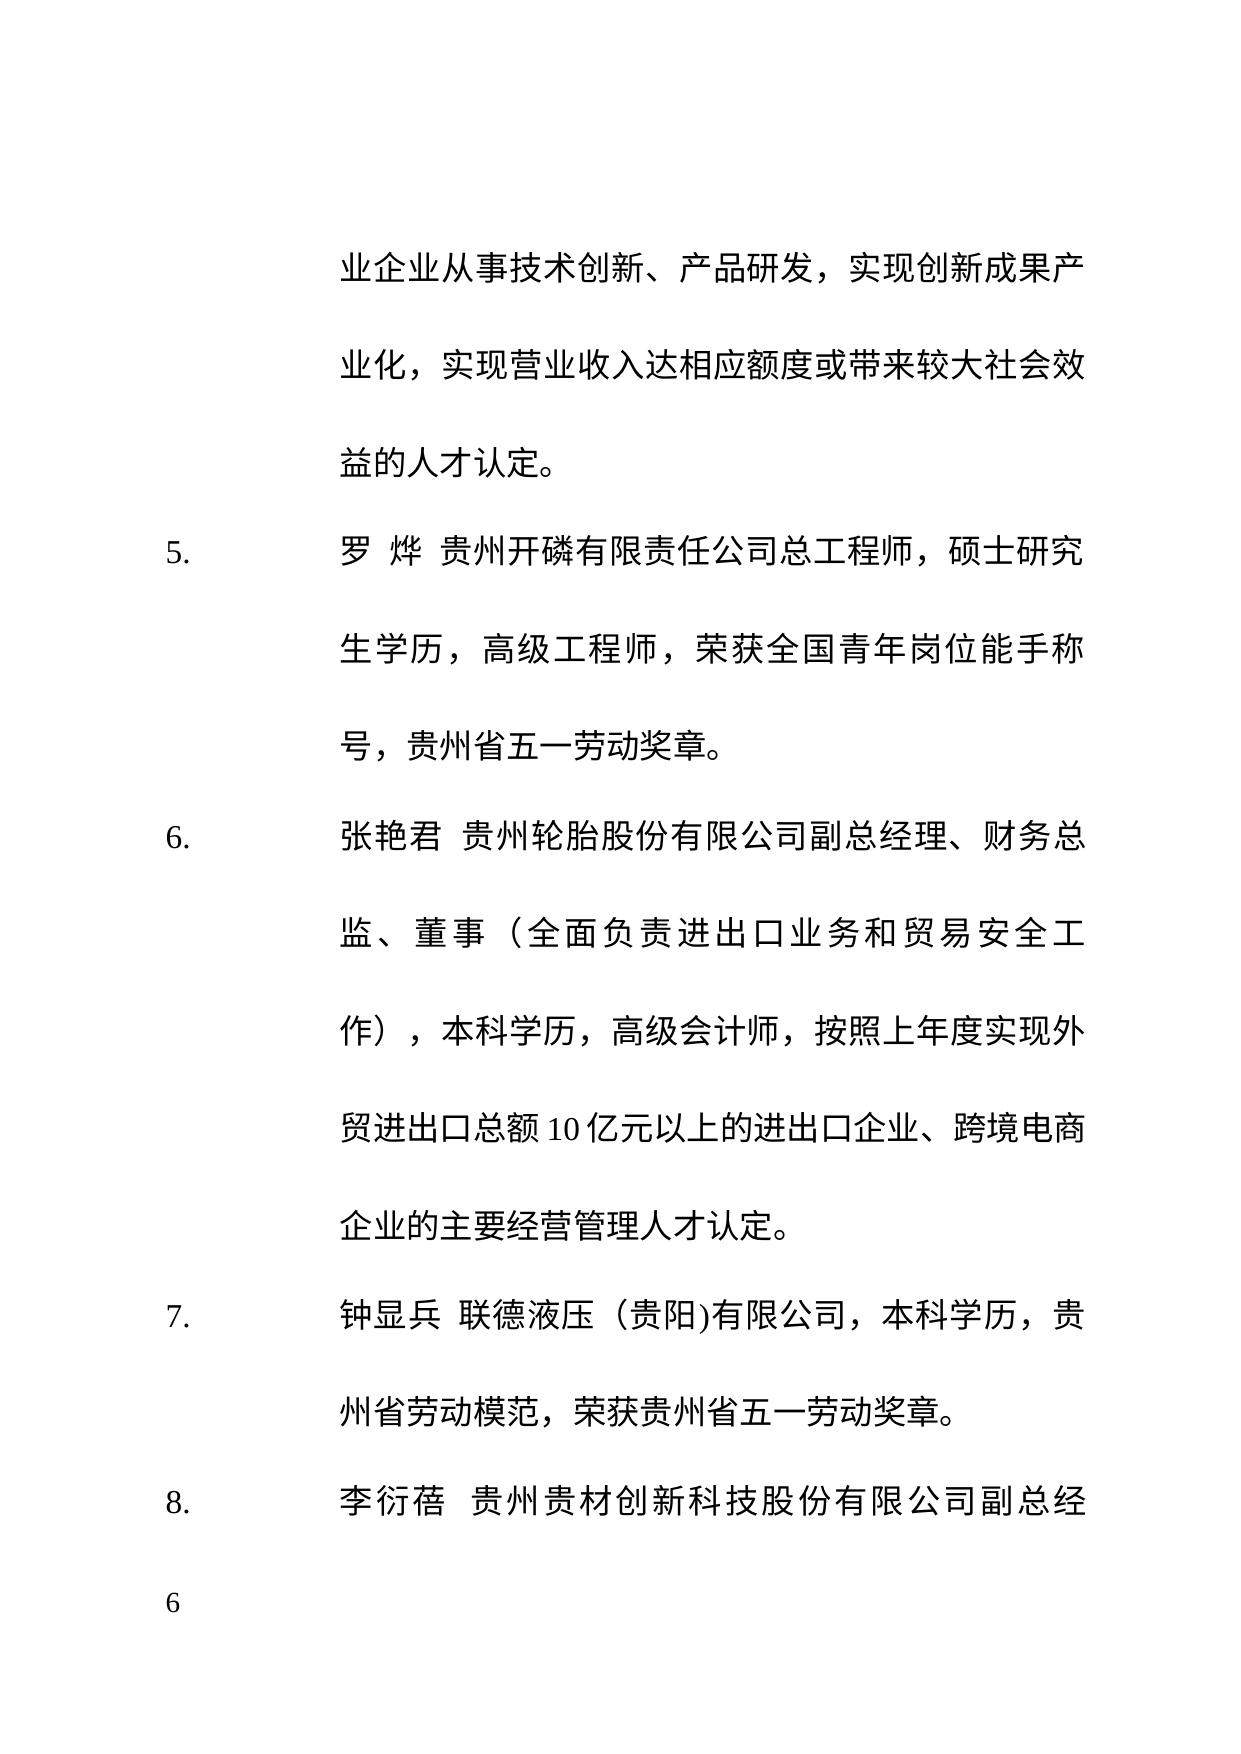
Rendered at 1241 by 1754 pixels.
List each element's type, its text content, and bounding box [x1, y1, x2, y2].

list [165, 233, 1087, 493]
list 钟显兵 联德液压（贵阳)有限公司，本科学历，贵州省劳动模范，荣获贵州省五一劳动奖章。 [165, 1280, 1087, 1443]
list 张艳君 贵州轮胎股份有限公司副总经理、财务总监、董事（全面负责进出口业务和贸易安全工作），本科学历，高级会计师，按照上年度实现外贸进出口总额10亿元以上的进出口企业、跨境电商企业的主要经营管理人才认定。 [165, 801, 1087, 1256]
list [165, 1467, 1087, 1532]
list 罗 烨 贵州开磷有限责任公司总工程师，硕士研究生学历，高级工程师，荣获全国青年岗位能手称号，贵州省五一劳动奖章。 [165, 517, 1087, 777]
